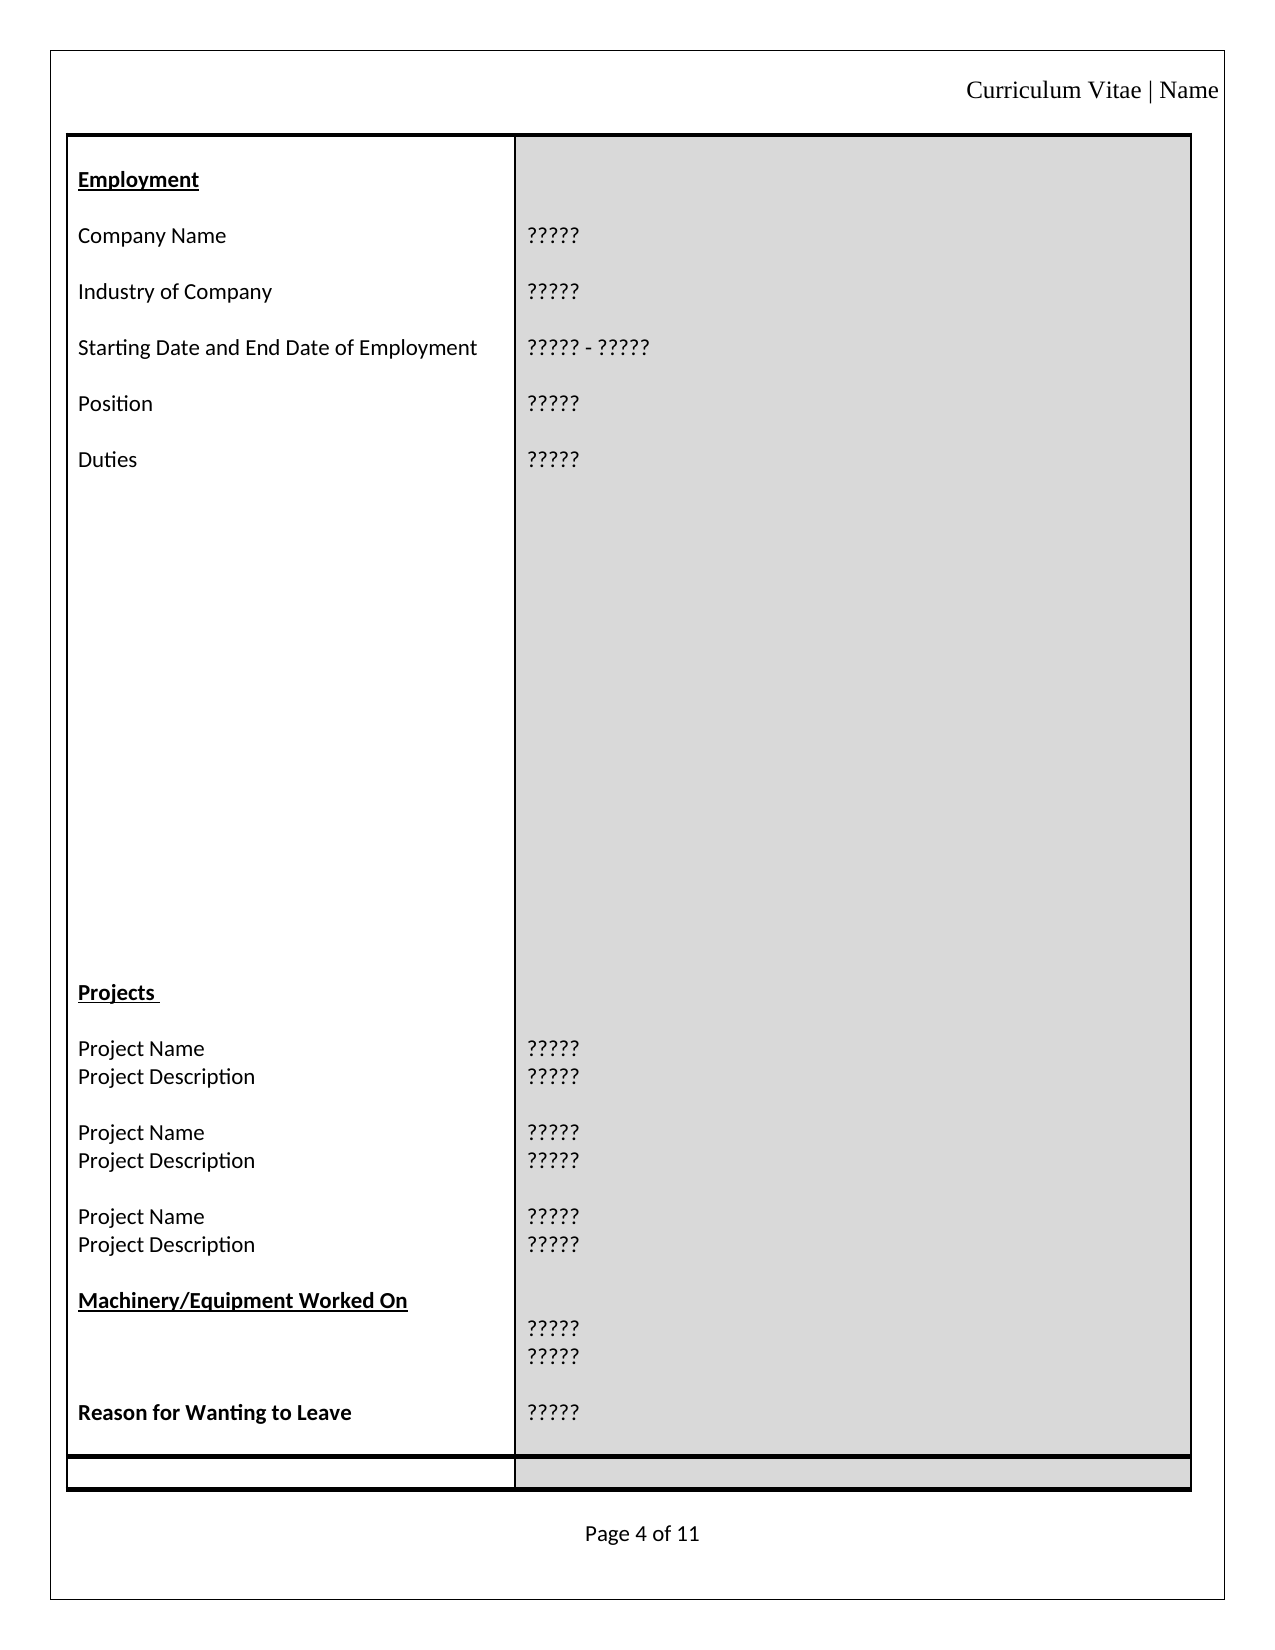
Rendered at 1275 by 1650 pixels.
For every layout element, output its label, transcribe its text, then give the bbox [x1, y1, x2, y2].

table_cell Employment Company Name Industry of Company Starting Date and End Date of Employment Position Duties Projects Project Name Project Description Project Name Project Description Project Name Project Description Machinery/Equipment Worked On Reason for Wanting to Leave [68, 137, 514, 1454]
table_cell ????? ????? ????? - ????? ????? ????? ????? ????? ????? ????? ????? ????? ????? ????? ????? [516, 137, 1190, 1454]
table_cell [516, 1459, 1190, 1487]
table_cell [68, 1459, 514, 1487]
